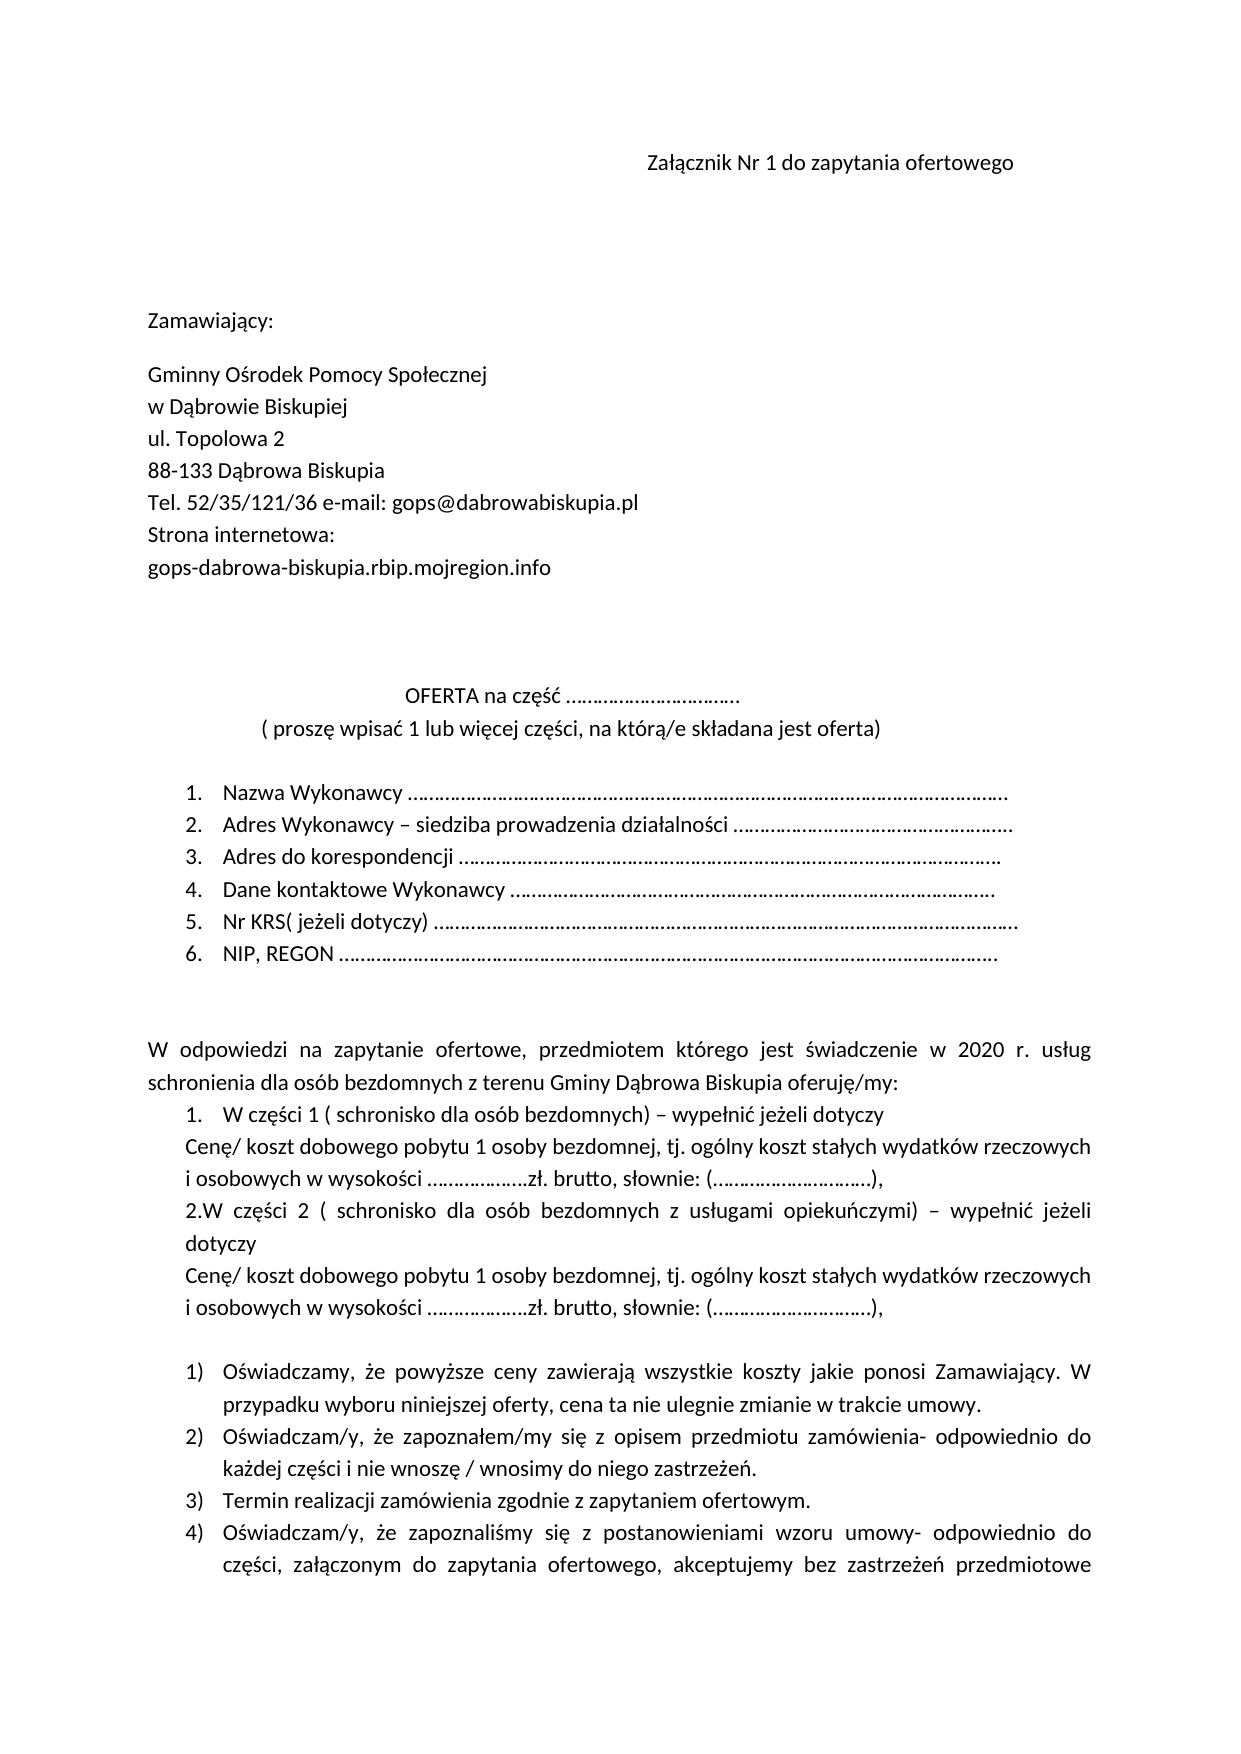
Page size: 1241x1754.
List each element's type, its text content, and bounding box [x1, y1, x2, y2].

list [185, 1518, 1093, 1579]
text Gminny Ośrodek Pomocy Społecznej [148, 360, 1093, 388]
text 88-133 Dąbrowa Biskupia [148, 456, 1093, 484]
text OFERTA na część …………………………… [148, 682, 1093, 709]
text gops-dabrowa-biskupia.rbip.mojregion.info [148, 553, 1093, 581]
list Nr KRS( jeżeli dotyczy) ………………………………………………………………………………………………… [185, 907, 1093, 935]
list Oświadczamy, że powyższe ceny zawierają wszystkie koszty jakie ponosi Zamawiający. W przypadku wyboru niniejszej oferty, cena ta nie ulegnie zmianie w trakcie umowy. [185, 1357, 1093, 1418]
list Adres do korespondencji …………………………………………………………………………………………. [185, 842, 1093, 871]
list NIP, REGON …………………………………………………………………………………………………………….. [185, 939, 1093, 967]
text w Dąbrowie Biskupiej [148, 392, 1093, 420]
text Cenę/ koszt dobowego pobytu 1 osoby bezdomnej, tj. ogólny koszt stałych wydatków rzeczowych i osobowych w wysokości ……………….zł. brutto, słownie: (…………………………), [185, 1261, 1093, 1321]
list Nazwa Wykonawcy …………………………………………………………………………………………………… [185, 778, 1093, 806]
text ( proszę wpisać 1 lub więcej części, na którą/e składana jest oferta) [148, 714, 1093, 742]
text W odpowiedzi na zapytanie ofertowe, przedmiotem którego jest świadczenie w 2020 r. usług schronienia dla osób bezdomnych z terenu Gminy Dąbrowa Biskupia oferuję/my: [148, 1036, 1093, 1096]
list Termin realizacji zamówienia zgodnie z zapytaniem ofertowym. [185, 1486, 1093, 1514]
text Tel. 52/35/121/36 e-mail: gops@dabrowabiskupia.pl [148, 488, 1093, 516]
text 2.W części 2 ( schronisko dla osób bezdomnych z usługami opiekuńczymi) – wypełnić jeżeli dotyczy [185, 1197, 1093, 1257]
list Oświadczam/y, że zapoznałem/my się z opisem przedmiotu zamówienia- odpowiednio do każdej części i nie wnoszę / wnosimy do niego zastrzeżeń. [185, 1422, 1093, 1482]
text ul. Topolowa 2 [148, 424, 1093, 452]
text Strona internetowa: [148, 521, 1093, 549]
list W części 1 ( schronisko dla osób bezdomnych) – wypełnić jeżeli dotyczy [185, 1100, 1093, 1128]
list Adres Wykonawcy – siedziba prowadzenia działalności …………………………………………….. [185, 810, 1093, 838]
text Cenę/ koszt dobowego pobytu 1 osoby bezdomnej, tj. ogólny koszt stałych wydatków rzeczowych i osobowych w wysokości ……………….zł. brutto, słownie: (…………………………), [185, 1132, 1093, 1192]
list Dane kontaktowe Wykonawcy ……………………………………………………………………………….. [185, 875, 1093, 903]
text Zamawiający: [148, 307, 1093, 335]
text Załącznik Nr 1 do zapytania ofertowego [148, 148, 1093, 176]
